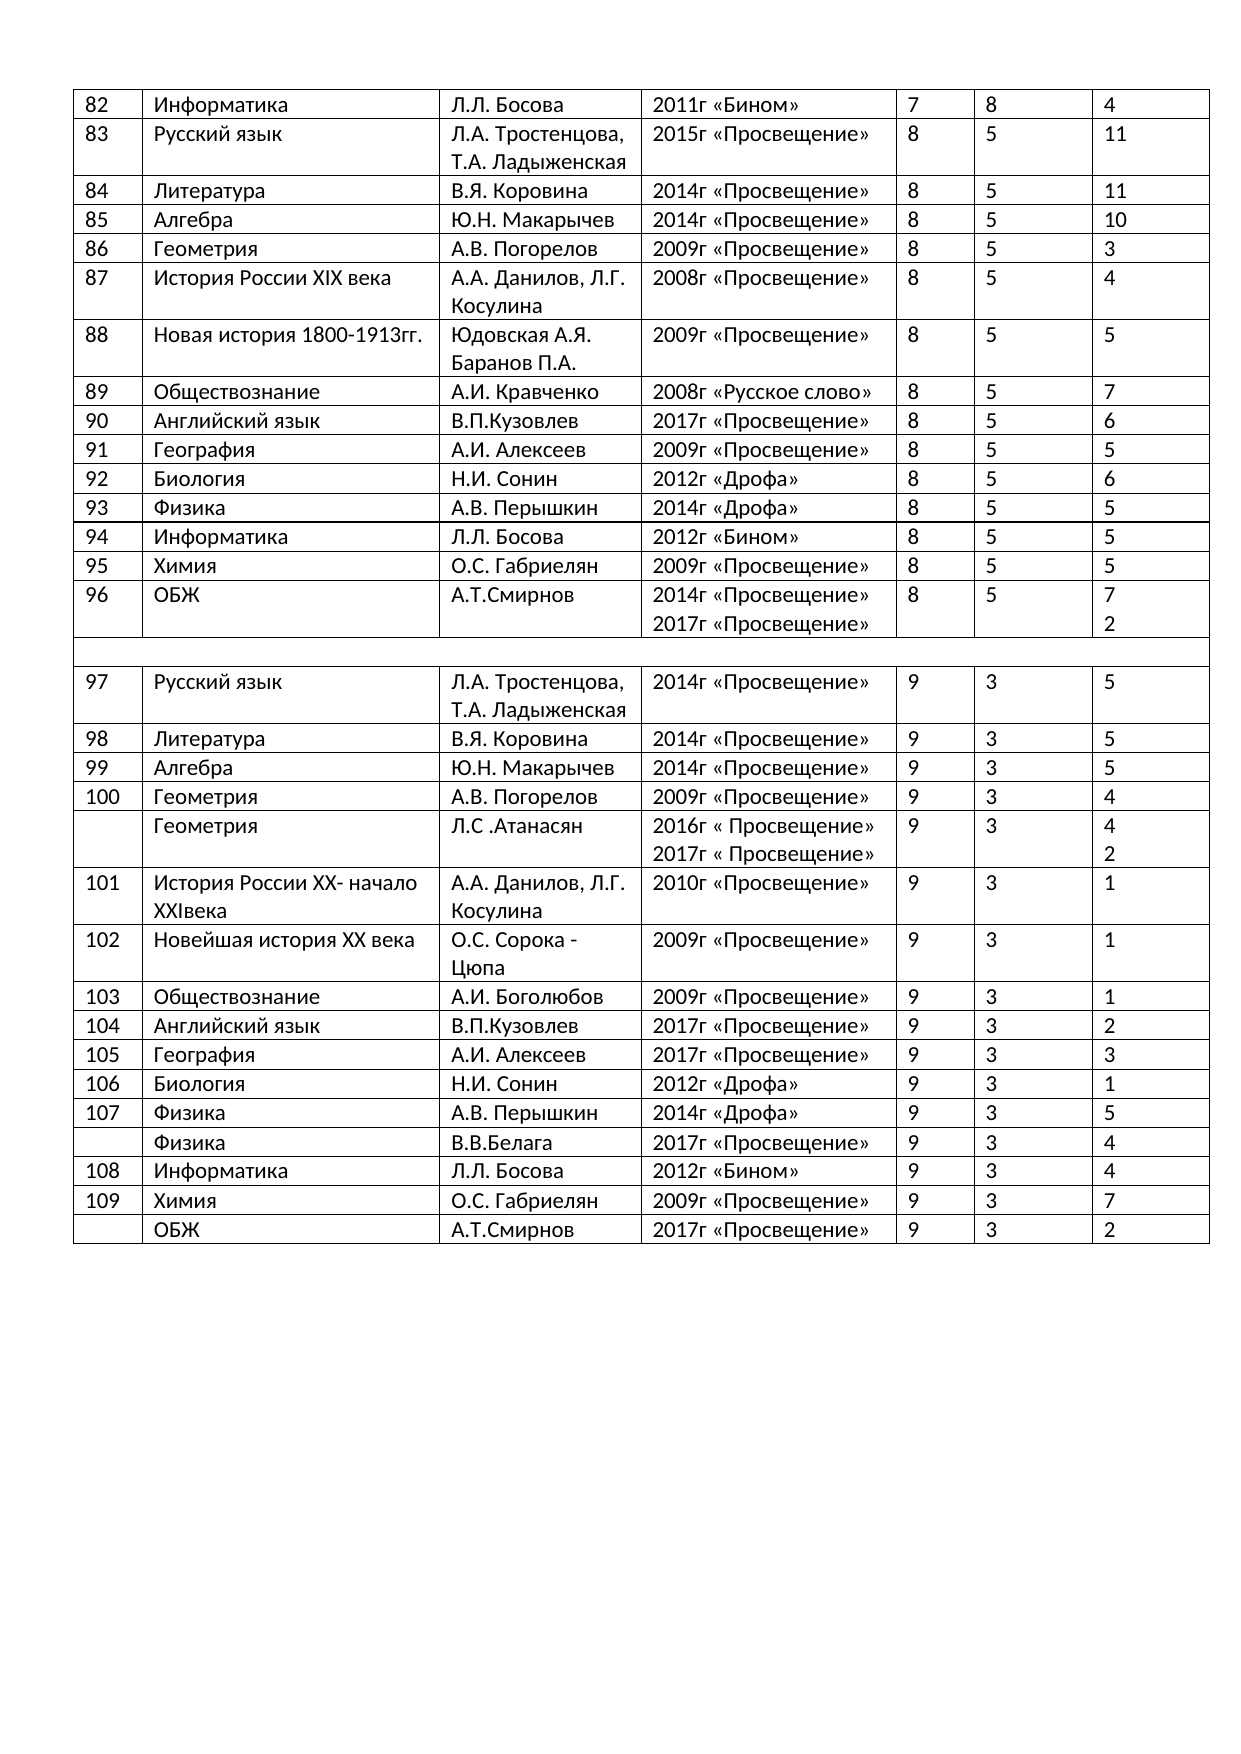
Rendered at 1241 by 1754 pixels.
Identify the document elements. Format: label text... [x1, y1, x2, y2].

table_cell А.И. Боголюбов [440, 982, 641, 1010]
table_cell География [143, 435, 439, 463]
table_cell 2012г «Бином» [642, 1157, 896, 1185]
table_cell 8 [897, 377, 974, 405]
table_cell Обществознание [143, 377, 439, 405]
table_cell 2012г «Бином» [642, 523, 896, 551]
table_cell Информатика [143, 90, 439, 118]
table_cell 9 [897, 1157, 974, 1185]
table_cell Литература [143, 176, 439, 204]
table_cell 86 [74, 234, 142, 262]
table_cell 11 [1093, 176, 1209, 204]
table_cell 5 [1093, 667, 1209, 723]
table_cell Алгебра [143, 205, 439, 233]
table_cell Н.И. Сонин [440, 464, 641, 492]
table_cell 3 [975, 753, 1092, 781]
table_cell 2009г «Просвещение» [642, 435, 896, 463]
table_cell 8 [897, 320, 974, 376]
table_cell 2009г «Просвещение» [642, 925, 896, 981]
table_cell А.А. Данилов, Л.Г. Косулина [440, 263, 641, 319]
table_cell А.В. Перышкин [440, 1099, 641, 1127]
table_cell Геометрия [143, 782, 439, 810]
table_cell 5 [1093, 753, 1209, 781]
table_cell 1 [1093, 925, 1209, 981]
table_cell 8 [897, 435, 974, 463]
table_cell 93 [74, 494, 142, 521]
table_cell 2014г «Просвещение» [642, 724, 896, 752]
table_cell 82 [74, 90, 142, 118]
table_cell [74, 638, 1209, 666]
table_cell 2008г «Просвещение» [642, 263, 896, 319]
table_cell 5 [975, 552, 1092, 579]
table_cell 99 [74, 753, 142, 781]
table_cell Физика [143, 1099, 439, 1127]
table_cell 6 [1093, 406, 1209, 434]
table_cell 8 [897, 581, 974, 637]
table_cell 4 2 [1093, 811, 1209, 867]
table_cell 2017г «Просвещение» [642, 1040, 896, 1068]
table_cell 2017г «Просвещение» [642, 406, 896, 434]
table_cell Новейшая история XX века [143, 925, 439, 981]
table_cell 5 [975, 581, 1092, 637]
table_cell 8 [897, 176, 974, 204]
table_cell Л.Л. Босова [440, 1157, 641, 1185]
table_cell 8 [897, 234, 974, 262]
table_cell 5 [975, 176, 1092, 204]
table_cell 91 [74, 435, 142, 463]
table_cell 8 [897, 406, 974, 434]
table_cell 5 [975, 406, 1092, 434]
table_cell Обществознание [143, 982, 439, 1010]
table_cell Биология [143, 464, 439, 492]
table_cell 104 [74, 1011, 142, 1039]
table_cell В.П.Кузовлев [440, 1011, 641, 1039]
table_cell 4 [1093, 1157, 1209, 1185]
table_cell 5 [975, 464, 1092, 492]
table_cell 2014г «Просвещение» 2017г «Просвещение» [642, 581, 896, 637]
table_cell 2008г «Русское слово» [642, 377, 896, 405]
table_cell Л.Л. Босова [440, 90, 641, 118]
table_cell 10 [1093, 205, 1209, 233]
table_cell 5 [975, 320, 1092, 376]
table_cell География [143, 1040, 439, 1068]
table_cell 5 [975, 205, 1092, 233]
table_cell 5 [975, 263, 1092, 319]
table_cell В.Я. Коровина [440, 724, 641, 752]
table_cell 3 [975, 667, 1092, 723]
table_cell 103 [74, 982, 142, 1010]
table_cell 94 [74, 523, 142, 551]
table_cell 9 [897, 667, 974, 723]
table_cell 83 [74, 119, 142, 175]
table_cell 5 [1093, 523, 1209, 551]
table_cell А.В. Погорелов [440, 782, 641, 810]
table_cell 5 [975, 435, 1092, 463]
table_cell Английский язык [143, 1011, 439, 1039]
table_cell О.С. Габриелян [440, 1186, 641, 1214]
table_cell 9 [897, 724, 974, 752]
table_cell Геометрия [143, 811, 439, 867]
table_cell 109 [74, 1186, 142, 1214]
table_cell Л.Л. Босова [440, 523, 641, 551]
table_cell ОБЖ [143, 581, 439, 637]
table_cell 90 [74, 406, 142, 434]
table_cell 2017г «Просвещение» [642, 1128, 896, 1156]
table_cell 3 [975, 925, 1092, 981]
table_cell Русский язык [143, 119, 439, 175]
table_cell 5 [1093, 435, 1209, 463]
table_cell 2011г «Бином» [642, 90, 896, 118]
table_cell 5 [1093, 1099, 1209, 1127]
table_cell 92 [74, 464, 142, 492]
table_cell Ю.Н. Макарычев [440, 205, 641, 233]
table_cell 2012г «Дрофа» [642, 1070, 896, 1097]
table_cell 3 [975, 782, 1092, 810]
table_cell 3 [1093, 1040, 1209, 1068]
table_cell 3 [975, 1186, 1092, 1214]
table_cell 3 [975, 1128, 1092, 1156]
table_cell 2016г « Просвещение» 2017г « Просвещение» [642, 811, 896, 867]
table_cell 97 [74, 667, 142, 723]
table_cell 5 [975, 523, 1092, 551]
table_cell А.И. Алексеев [440, 435, 641, 463]
table_cell 2009г «Просвещение» [642, 552, 896, 579]
table_cell 106 [74, 1070, 142, 1097]
table_cell 95 [74, 552, 142, 579]
table_cell 107 [74, 1099, 142, 1127]
table_cell 8 [897, 523, 974, 551]
table_cell 105 [74, 1040, 142, 1068]
table_cell Л.С .Атанасян [440, 811, 641, 867]
table_cell 5 [1093, 552, 1209, 579]
table_cell 3 [975, 1011, 1092, 1039]
table_cell Алгебра [143, 753, 439, 781]
table_cell А.В. Перышкин [440, 494, 641, 521]
table_cell 9 [897, 1040, 974, 1068]
table_cell 8 [897, 552, 974, 579]
table_cell 4 [1093, 263, 1209, 319]
table_cell 2009г «Просвещение» [642, 320, 896, 376]
table_cell 6 [1093, 464, 1209, 492]
table_cell 9 [897, 782, 974, 810]
table_cell 5 [975, 234, 1092, 262]
table_cell 8 [897, 464, 974, 492]
table_cell 4 [1093, 1128, 1209, 1156]
table_cell 5 [975, 377, 1092, 405]
table_cell 2014г «Просвещение» [642, 753, 896, 781]
table_cell 9 [897, 1186, 974, 1214]
table_cell 8 [897, 494, 974, 521]
table_cell ОБЖ [143, 1215, 439, 1243]
table_cell 87 [74, 263, 142, 319]
table_cell 5 [1093, 724, 1209, 752]
table_cell Физика [143, 494, 439, 521]
table_cell 5 [975, 119, 1092, 175]
table_cell 7 2 [1093, 581, 1209, 637]
table_cell Русский язык [143, 667, 439, 723]
table_cell 2017г «Просвещение» [642, 1215, 896, 1243]
table_cell 5 [1093, 494, 1209, 521]
table_cell 8 [975, 90, 1092, 118]
table_cell 89 [74, 377, 142, 405]
table_cell 8 [897, 119, 974, 175]
table_cell О.С. Габриелян [440, 552, 641, 579]
table_cell Информатика [143, 1157, 439, 1185]
table_cell Физика [143, 1128, 439, 1156]
table_cell Юдовская А.Я. Баранов П.А. [440, 320, 641, 376]
table_cell Геометрия [143, 234, 439, 262]
table_cell 1 [1093, 982, 1209, 1010]
table_cell А.Т.Смирнов [440, 1215, 641, 1243]
table_cell 3 [975, 1070, 1092, 1097]
table_cell 9 [897, 982, 974, 1010]
table_cell 9 [897, 1070, 974, 1097]
table_cell 3 [975, 1099, 1092, 1127]
table_cell 8 [897, 263, 974, 319]
table_cell Английский язык [143, 406, 439, 434]
table_cell 3 [975, 1040, 1092, 1068]
table_cell Биология [143, 1070, 439, 1097]
table_cell 100 [74, 782, 142, 810]
table_cell 3 [975, 982, 1092, 1010]
table_cell 2010г «Просвещение» [642, 868, 896, 924]
table_cell Литература [143, 724, 439, 752]
table_cell Химия [143, 1186, 439, 1214]
table_cell Информатика [143, 523, 439, 551]
table_cell 3 [1093, 234, 1209, 262]
table_cell 2014г «Просвещение» [642, 667, 896, 723]
table_cell 7 [1093, 377, 1209, 405]
table_cell 2014г «Просвещение» [642, 205, 896, 233]
table_cell История России XIX века [143, 263, 439, 319]
table_cell 5 [975, 494, 1092, 521]
table_cell 7 [1093, 1186, 1209, 1214]
table_cell 84 [74, 176, 142, 204]
table_cell В.П.Кузовлев [440, 406, 641, 434]
table_cell [74, 1128, 142, 1156]
table_cell 2012г «Дрофа» [642, 464, 896, 492]
table_cell 8 [897, 205, 974, 233]
table_cell 2014г «Просвещение» [642, 176, 896, 204]
table_cell 1 [1093, 1070, 1209, 1097]
table_cell 11 [1093, 119, 1209, 175]
table_cell 2009г «Просвещение» [642, 782, 896, 810]
table_cell 85 [74, 205, 142, 233]
table_cell 88 [74, 320, 142, 376]
table_cell 9 [897, 925, 974, 981]
table_cell 2009г «Просвещение» [642, 234, 896, 262]
table_cell 2009г «Просвещение» [642, 1186, 896, 1214]
table_cell История России XX- начало XXIвека [143, 868, 439, 924]
table_cell В.Я. Коровина [440, 176, 641, 204]
table_cell Ю.Н. Макарычев [440, 753, 641, 781]
table_cell В.В.Белага [440, 1128, 641, 1156]
table_cell А.А. Данилов, Л.Г. Косулина [440, 868, 641, 924]
table_cell 3 [975, 1215, 1092, 1243]
table_cell Новая история 1800-1913гг. [143, 320, 439, 376]
table_cell 96 [74, 581, 142, 637]
table_cell 4 [1093, 90, 1209, 118]
table_cell 9 [897, 1099, 974, 1127]
table_cell 101 [74, 868, 142, 924]
table_cell А.И. Алексеев [440, 1040, 641, 1068]
table_cell 1 [1093, 868, 1209, 924]
table_cell 2 [1093, 1215, 1209, 1243]
table_cell 3 [975, 868, 1092, 924]
table_cell 2017г «Просвещение» [642, 1011, 896, 1039]
table_cell 2014г «Дрофа» [642, 1099, 896, 1127]
table_cell Химия [143, 552, 439, 579]
table_cell 108 [74, 1157, 142, 1185]
table_cell 9 [897, 868, 974, 924]
table_cell 9 [897, 753, 974, 781]
table_cell 7 [897, 90, 974, 118]
table_cell 3 [975, 724, 1092, 752]
table_cell [74, 811, 142, 867]
table_cell О.С. Сорока - Цюпа [440, 925, 641, 981]
table_cell 9 [897, 1011, 974, 1039]
table_cell 3 [975, 811, 1092, 867]
table_cell 9 [897, 811, 974, 867]
table_cell Л.А. Тростенцова, Т.А. Ладыженская [440, 667, 641, 723]
table_cell 9 [897, 1215, 974, 1243]
table_cell 2009г «Просвещение» [642, 982, 896, 1010]
table_cell Л.А. Тростенцова, Т.А. Ладыженская [440, 119, 641, 175]
table_cell 2015г «Просвещение» [642, 119, 896, 175]
table_cell 4 [1093, 782, 1209, 810]
table_cell 3 [975, 1157, 1092, 1185]
table_cell 5 [1093, 320, 1209, 376]
table_cell 2 [1093, 1011, 1209, 1039]
table_cell 98 [74, 724, 142, 752]
table_cell Н.И. Сонин [440, 1070, 641, 1097]
table_cell [74, 1215, 142, 1243]
table_cell А.В. Погорелов [440, 234, 641, 262]
table_cell 9 [897, 1128, 974, 1156]
table_cell А.Т.Смирнов [440, 581, 641, 637]
table_cell 2014г «Дрофа» [642, 494, 896, 521]
table_cell А.И. Кравченко [440, 377, 641, 405]
table_cell 102 [74, 925, 142, 981]
